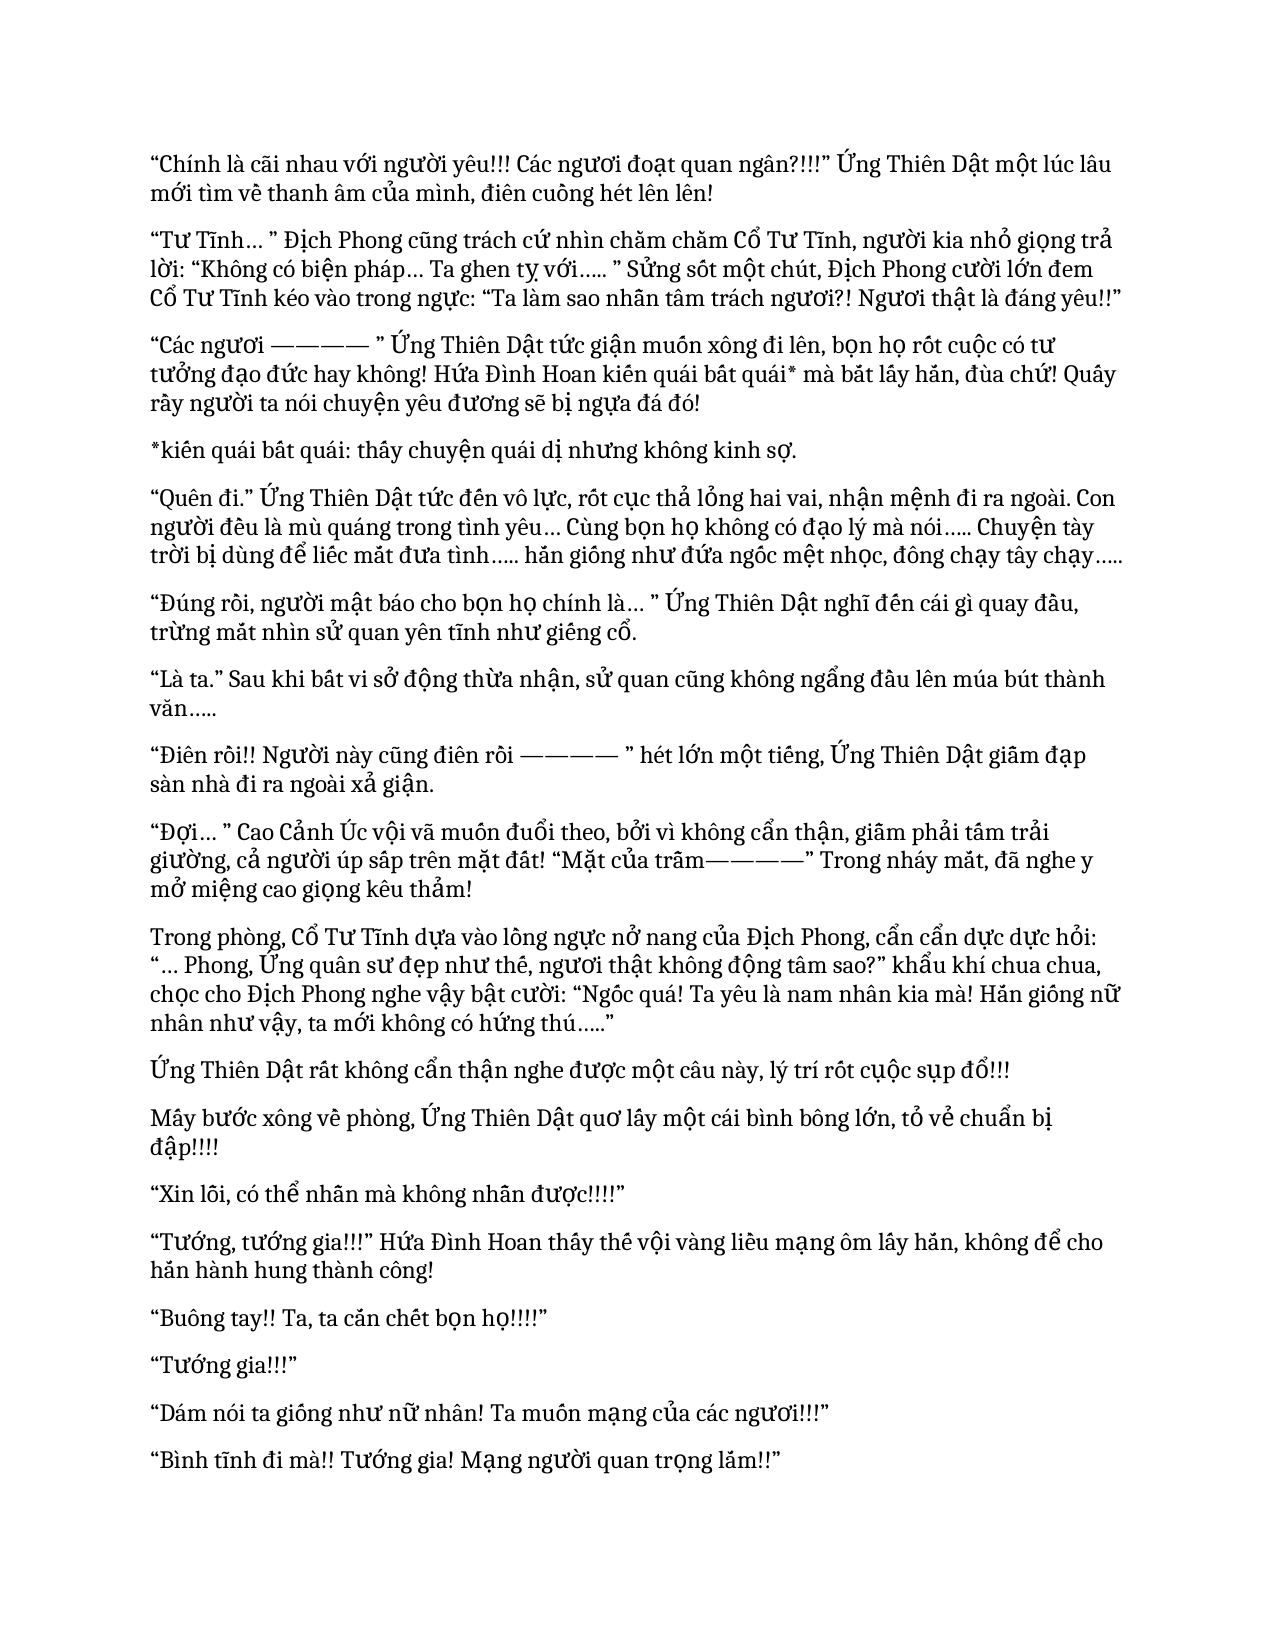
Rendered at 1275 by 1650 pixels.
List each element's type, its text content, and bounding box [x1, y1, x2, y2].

text “Chính là cãi nhau với người yêu!!! Các ngươi đoạt quan ngân?!!!” Ứng Thiên Dật một lúc lâu mới tìm về thanh âm của mình, điên cuồng hét lên lên! [150, 150, 1125, 207]
text “Là ta.” Sau khi bất vi sở động thừa nhận, sử quan cũng không ngẩng đầu lên múa bút thành văn….. [150, 665, 1125, 722]
text “Buông tay!! Ta, ta cắn chết bọn họ!!!!” [150, 1304, 1125, 1332]
text “Tư Tĩnh… ” Địch Phong cũng trách cứ nhìn chằm chằm Cổ Tư Tĩnh, người kia nhỏ giọng trả lời: “Không có biện pháp… Ta ghen tỵ với….. ” Sửng sốt một chút, Địch Phong cười lớn đem Cổ Tư Tĩnh kéo vào trong ngực: “Ta làm sao nhẫn tâm trách ngươi?! Ngươi thật là đáng yêu!!” [150, 226, 1125, 312]
text “Tướng gia!!!” [150, 1351, 1125, 1380]
text Trong phòng, Cổ Tư Tĩnh dựa vào lồng ngực nở nang của Địch Phong, cẩn cẩn dực dực hỏi: “… Phong, Ứng quân sư đẹp như thế, ngươi thật không động tâm sao?” khẩu khí chua chua, chọc cho Địch Phong nghe vậy bật cười: “Ngốc quá! Ta yêu là nam nhân kia mà! Hắn giống nữ nhân như vậy, ta mới không có hứng thú…..” [150, 922, 1125, 1037]
text *kiến quái bất quái: thấy chuyện quái dị nhưng không kinh sợ. [150, 436, 1125, 465]
text “Điên rồi!! Người này cũng điên rồi ———— ” hét lớn một tiếng, Ứng Thiên Dật giẫm đạp sàn nhà đi ra ngoài xả giận. [150, 741, 1125, 799]
text “Tướng, tướng gia!!!” Hứa Đình Hoan thấy thế vội vàng liều mạng ôm lấy hắn, không để cho hắn hành hung thành công! [150, 1227, 1125, 1285]
text “Các ngươi ———— ” Ứng Thiên Dật tức giận muốn xông đi lên, bọn họ rốt cuộc có tư tưởng đạo đức hay không! Hứa Đình Hoan kiến quái bất quái* mà bắt lấy hắn, đùa chứ! Quấy rầy người ta nói chuyện yêu đương sẽ bị ngựa đá đó! [150, 331, 1125, 417]
text Ứng Thiên Dật rất không cẩn thận nghe được một câu này, lý trí rốt cụộc sụp đổ!!! [150, 1056, 1125, 1085]
text “Xin lỗi, có thể nhẫn mà không nhẫn được!!!!” [150, 1180, 1125, 1209]
text “Bình tĩnh đi mà!! Tướng gia! Mạng người quan trọng lắm!!” [150, 1446, 1125, 1475]
text Mấy bước xông về phòng, Ứng Thiên Dật quơ lấy một cái bình bông lớn, tỏ vẻ chuẩn bị đập!!!! [150, 1104, 1125, 1161]
text “Dám nói ta giống như nữ nhân! Ta muốn mạng của các ngươi!!!” [150, 1399, 1125, 1427]
text “Đợi… ” Cao Cảnh Úc vội vã muốn đuổi theo, bởi vì không cẩn thận, giẫm phải tấm trải giường, cả người úp sấp trên mặt đất! “Mặt của trẫm————” Trong nháy mắt, đã nghe y mở miệng cao giọng kêu thảm! [150, 817, 1125, 904]
text “Đúng rồi, người mật báo cho bọn họ chính là… ” Ứng Thiên Dật nghĩ đến cái gì quay đầu, trừng mắt nhìn sử quan yên tĩnh như giếng cổ. [150, 589, 1125, 646]
text “Quên đi.” Ứng Thiên Dật tức đến vô lực, rốt cục thả lỏng hai vai, nhận mệnh đi ra ngoài. Con người đều là mù quáng trong tình yêu… Cùng bọn họ không có đạo lý mà nói….. Chuyện tày trời bị dùng để liếc mắt đưa tình….. hắn giống như đứa ngốc mệt nhọc, đông chạy tây chạy….. [150, 484, 1125, 570]
